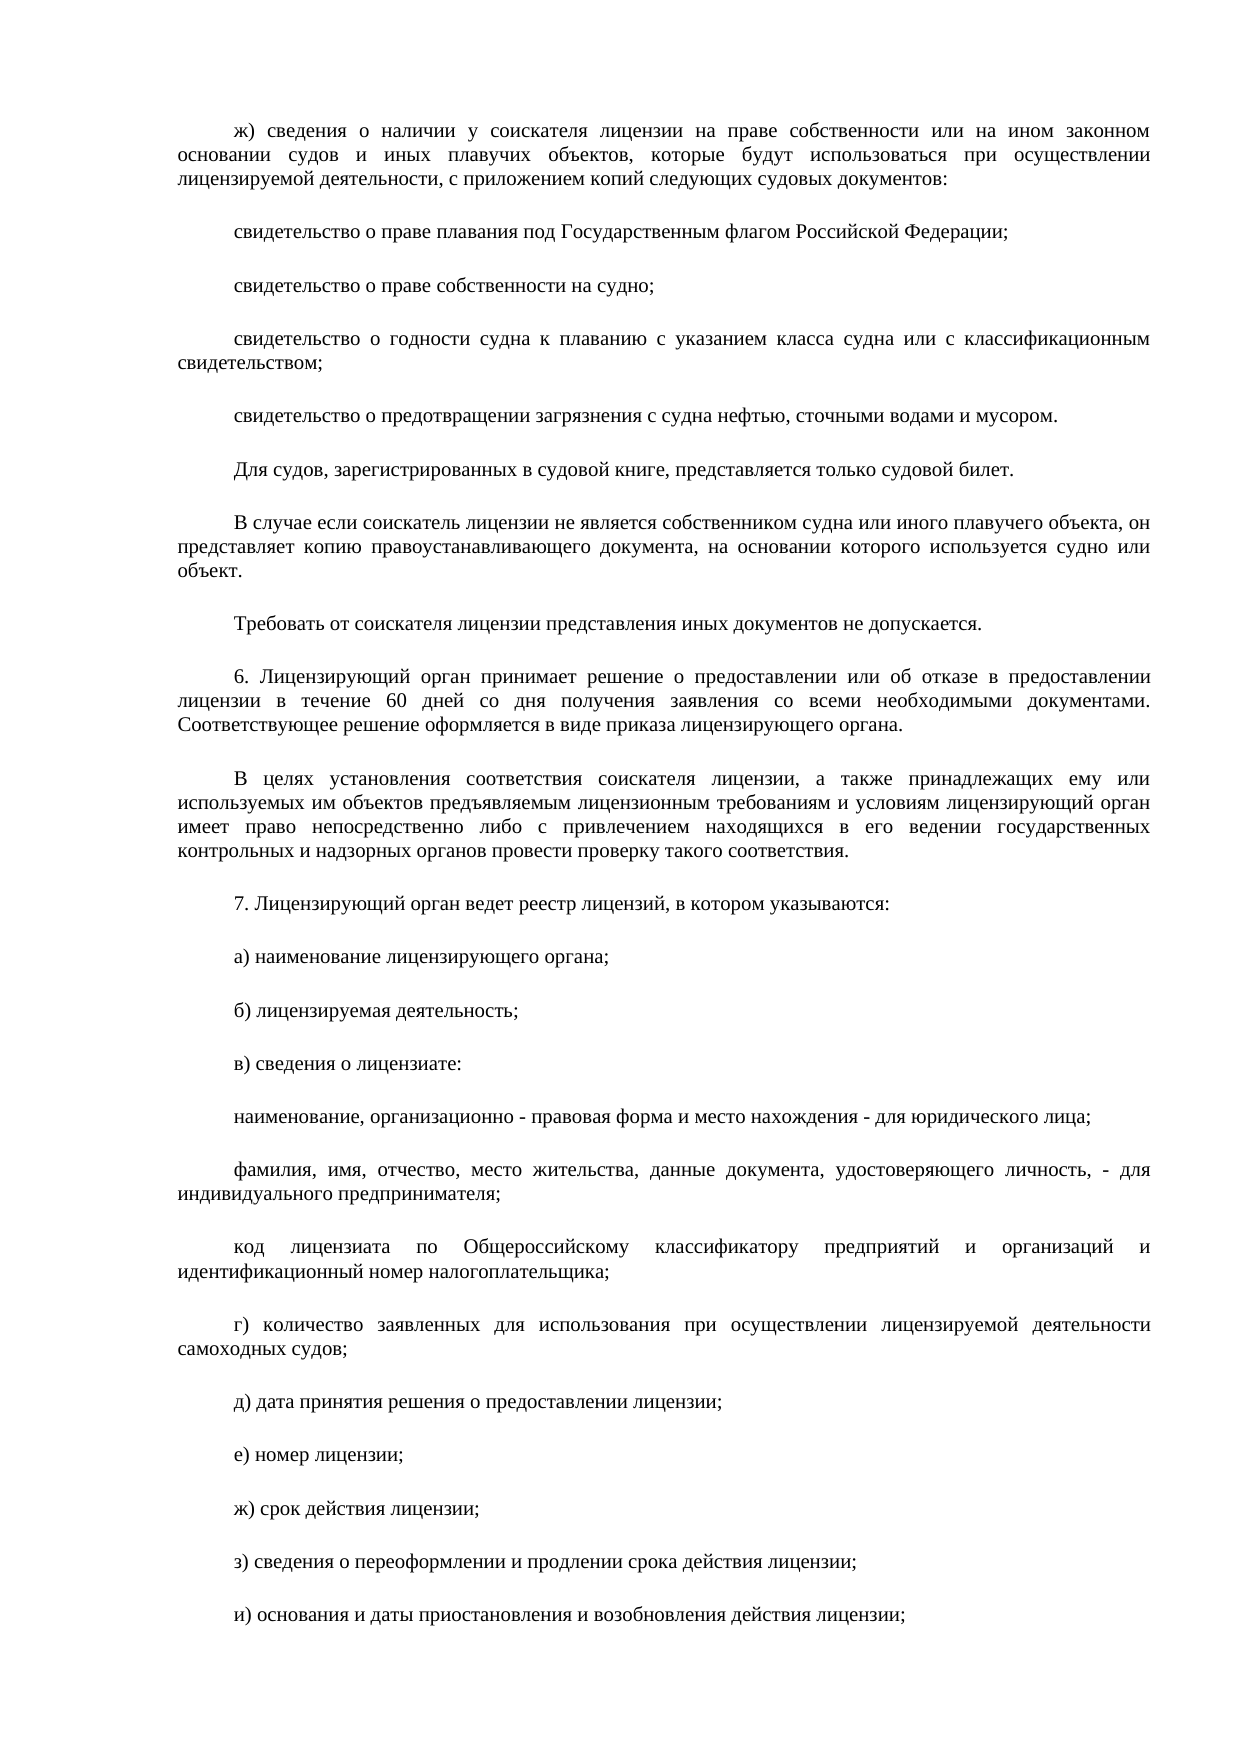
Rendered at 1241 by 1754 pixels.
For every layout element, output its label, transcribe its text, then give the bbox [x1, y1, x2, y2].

text Для судов, зарегистрированных в судовой книге, представляется только судовой билет. [177, 456, 1152, 481]
text б) лицензируемая деятельность; [177, 997, 1152, 1022]
text д) дата принятия решения о предоставлении лицензии; [177, 1389, 1152, 1413]
text 6. Лицензирующий орган принимает решение о предоставлении или об отказе в предоставлении лицензии в течение 60 дней со дня получения заявления со всеми необходимыми документами. Соответствующее решение оформляется в виде приказа лицензирующего органа. [177, 664, 1152, 736]
text свидетельство о праве плавания под Государственным флагом Российской Федерации; [177, 219, 1152, 243]
text свидетельство о предотвращении загрязнения с судна нефтью, сточными водами и мусором. [177, 403, 1152, 427]
text г) количество заявленных для использования при осуществлении лицензируемой деятельности самоходных судов; [177, 1312, 1152, 1360]
text фамилия, имя, отчество, место жительства, данные документа, удостоверяющего личность, - для индивидуального предпринимателя; [177, 1157, 1152, 1205]
text свидетельство о годности судна к плаванию с указанием класса судна или с классификационным свидетельством; [177, 326, 1152, 374]
text В случае если соискатель лицензии не является собственником судна или иного плавучего объекта, он представляет копию правоустанавливающего документа, на основании которого используется судно или объект. [177, 510, 1152, 582]
text свидетельство о праве собственности на судно; [177, 273, 1152, 297]
text код лицензиата по Общероссийскому классификатору предприятий и организаций и идентификационный номер налогоплательщика; [177, 1234, 1152, 1283]
text Требовать от соискателя лицензии представления иных документов не допускается. [177, 611, 1152, 635]
text а) наименование лицензирующего органа; [177, 944, 1152, 968]
text е) номер лицензии; [177, 1442, 1152, 1466]
text ж) сведения о наличии у соискателя лицензии на праве собственности или на ином законном основании судов и иных плавучих объектов, которые будут использоваться при осуществлении лицензируемой деятельности, с приложением копий следующих судовых документов: [177, 118, 1152, 190]
text 7. Лицензирующий орган ведет реестр лицензий, в котором указываются: [177, 891, 1152, 915]
text В целях установления соответствия соискателя лицензии, а также принадлежащих ему или используемых им объектов предъявляемым лицензионным требованиям и условиям лицензирующий орган имеет право непосредственно либо с привлечением находящихся в его ведении государственных контрольных и надзорных органов провести проверку такого соответствия. [177, 766, 1152, 862]
text и) основания и даты приостановления и возобновления действия лицензии; [177, 1602, 1152, 1626]
text наименование, организационно - правовая форма и место нахождения - для юридического лица; [177, 1104, 1152, 1128]
text в) сведения о лицензиате: [177, 1051, 1152, 1075]
text з) сведения о переоформлении и продлении срока действия лицензии; [177, 1549, 1152, 1573]
text ж) срок действия лицензии; [177, 1496, 1152, 1519]
